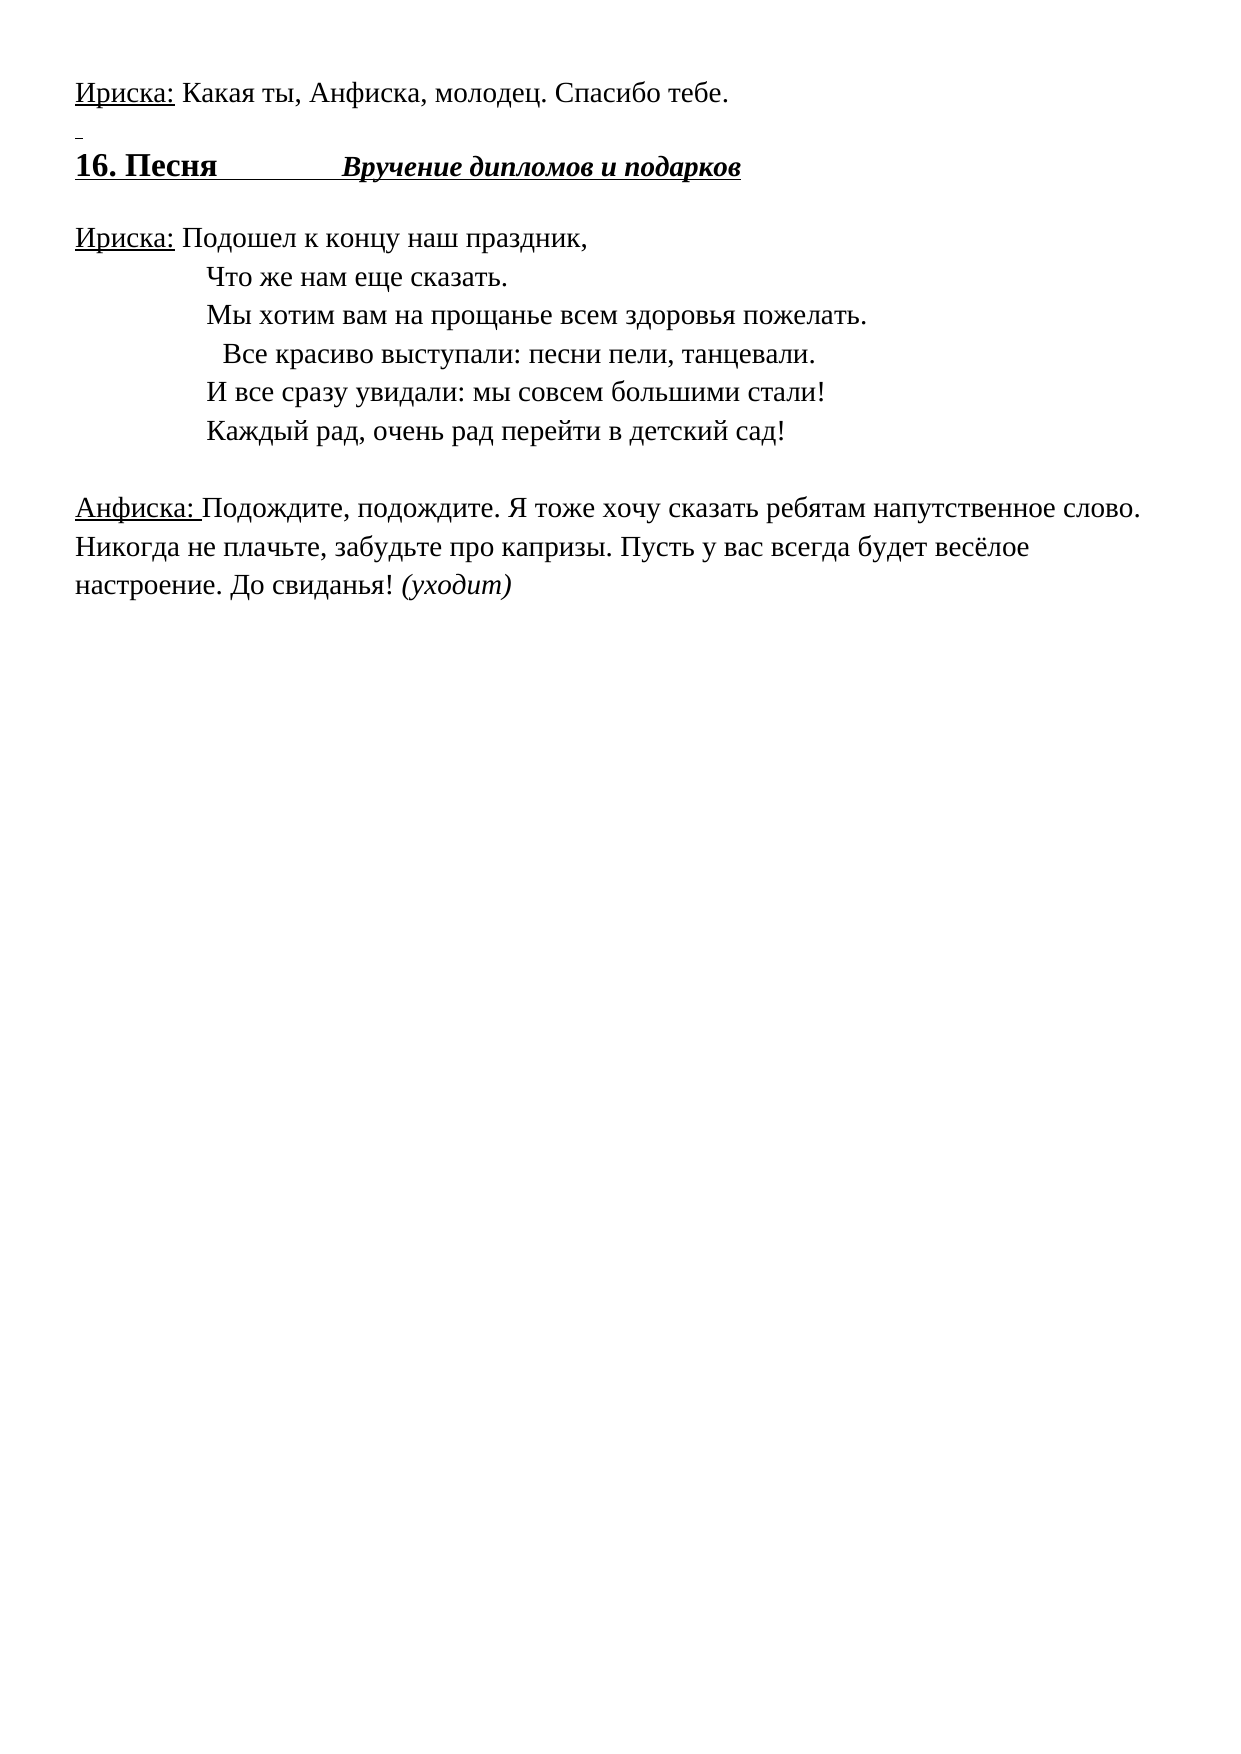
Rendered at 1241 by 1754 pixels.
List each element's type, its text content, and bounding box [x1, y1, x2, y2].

text Все красиво выступали: песни пели, танцевали. [149, 336, 1165, 369]
text Каждый рад, очень рад перейти в детский сад! [75, 413, 1165, 447]
text И все сразу увидали: мы совсем большими стали! [75, 374, 1165, 408]
text 16. Песня Вручение дипломов и подарков [75, 146, 1165, 216]
text Ириска: Какая ты, Анфиска, молодец. Спасибо тебе. [75, 75, 1165, 108]
text Ириска: Подошел к концу наш праздник, Что же нам еще сказать. Мы хотим вам на прощанье всем здоровья пожелать. [75, 220, 1165, 331]
text Анфиска: Подождите, подождите. Я тоже хочу сказать ребятам напутственное слово. Никогда не плачьте, забудьте про капризы. Пусть у вас всегда будет весёлое настроение. До свиданья! (уходит) [75, 490, 1165, 633]
